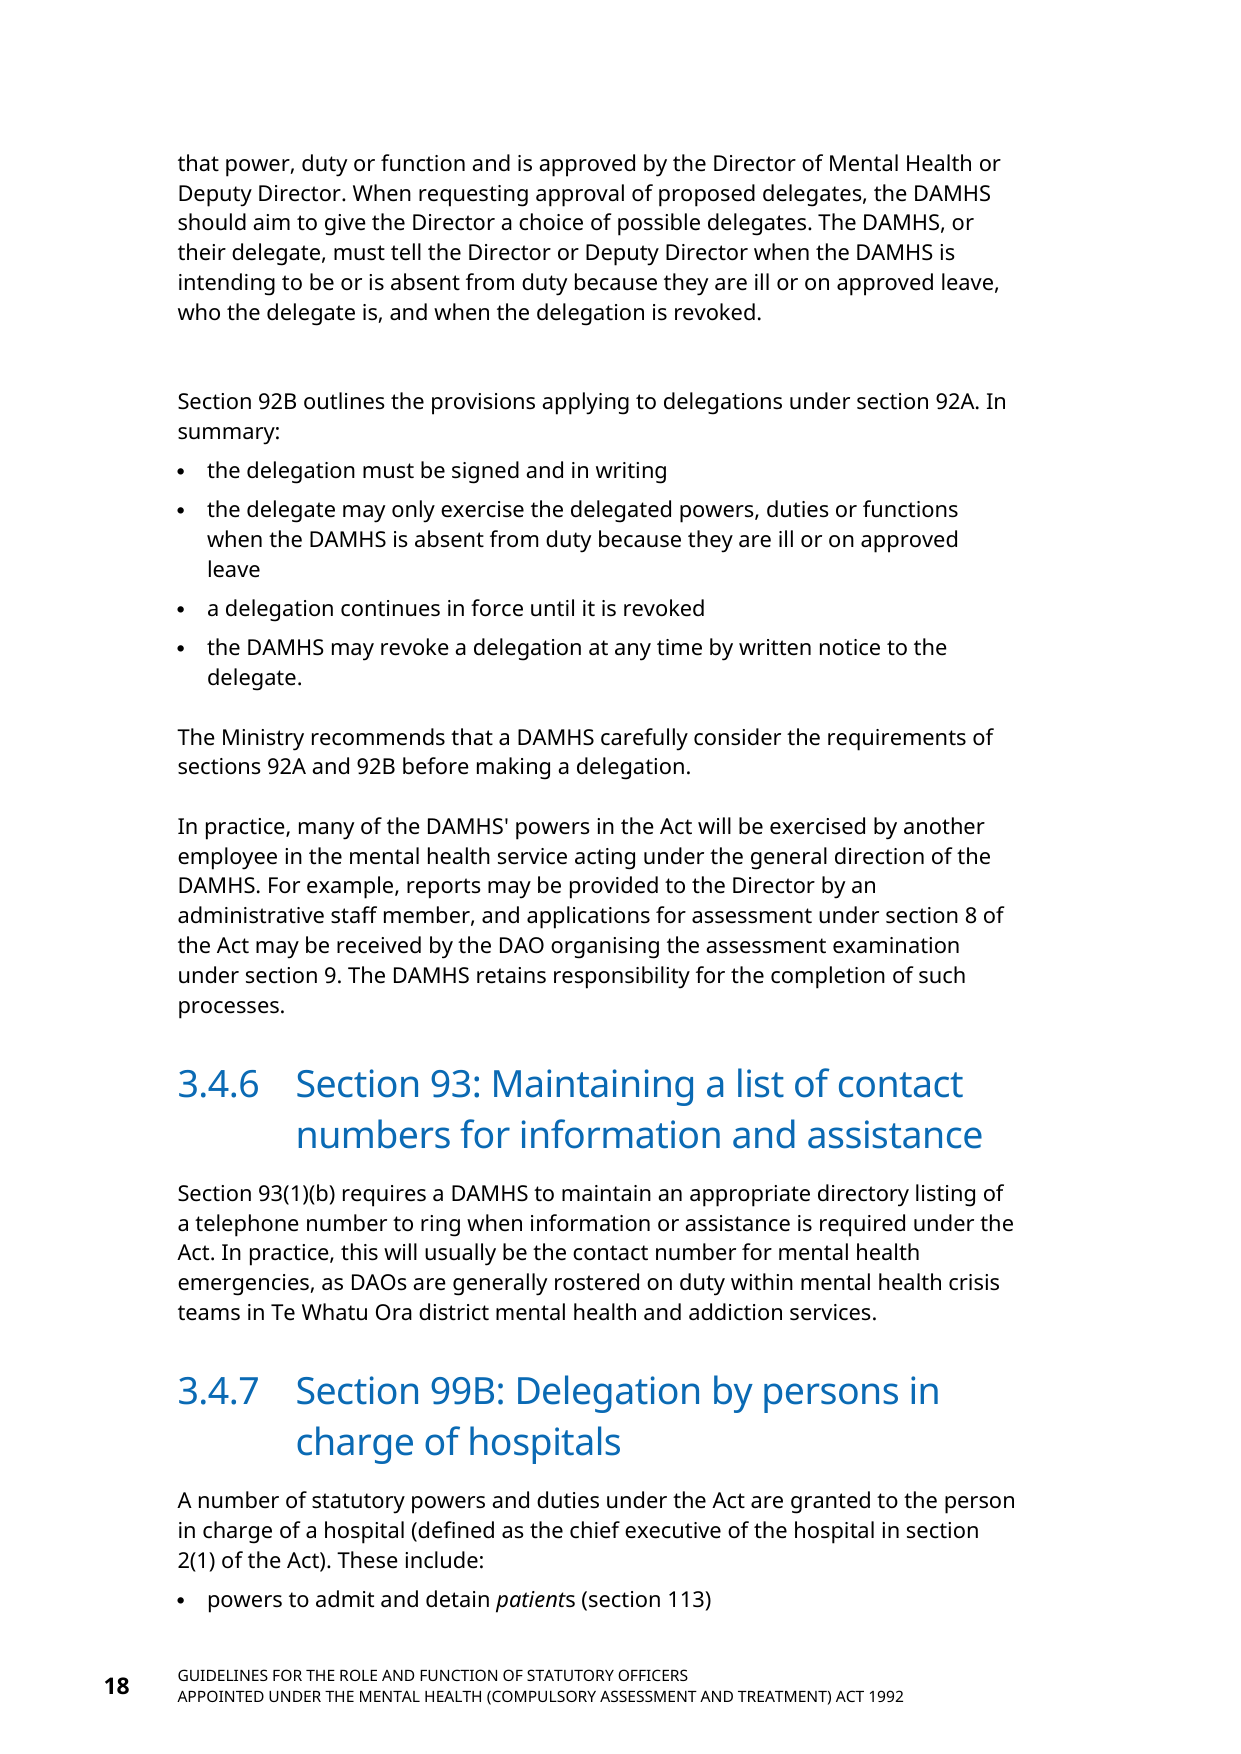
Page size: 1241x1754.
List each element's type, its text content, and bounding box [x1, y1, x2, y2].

text the DAMHS may revoke a delegation at any time by written notice to the delegate. [177, 632, 1019, 692]
text a delegation continues in force until it is revoked [177, 593, 1019, 623]
text Section 92B outlines the provisions applying to delegations under section 92A. In summary: [177, 386, 1019, 446]
text The Ministry recommends that a DAMHS carefully consider the requirements of sections 92A and 92B before making a delegation. [177, 721, 1019, 781]
text the delegation must be signed and in writing [177, 455, 1019, 485]
text powers to admit and detain patients (section 113) [177, 1584, 1019, 1613]
text the delegate may only exercise the delegated powers, duties or functions when the DAMHS is absent from duty because they are ill or on approved leave [177, 494, 1019, 583]
text In practice, many of the DAMHS' powers in the Act will be exercised by another employee in the mental health service acting under the general direction of the DAMHS. For example, reports may be provided to the Director by an administrative staff member, and applications for assessment under section 8 of the Act may be received by the DAO organising the assessment examination under section 9. The DAMHS retains responsibility for the completion of such processes. [177, 811, 1019, 1019]
subtitle Section 93: Maintaining a list of contact numbers for information and assistance [177, 1057, 1019, 1159]
text Section 93(1)(b) requires a DAMHS to maintain an appropriate directory listing of a telephone number to ring when information or assistance is required under the Act. In practice, this will usually be the contact number for mental health emergencies, as DAOs are generally rostered on duty within mental health crisis teams in Te Whatu Ora district mental health and addiction services. [177, 1178, 1019, 1327]
subtitle Section 99B: Delegation by persons in charge of hospitals [177, 1364, 1019, 1466]
text A number of statutory powers and duties under the Act are granted to the person in charge of a hospital (defined as the chief executive of the hospital in section 2(1) of the Act). These include: [177, 1485, 1019, 1574]
